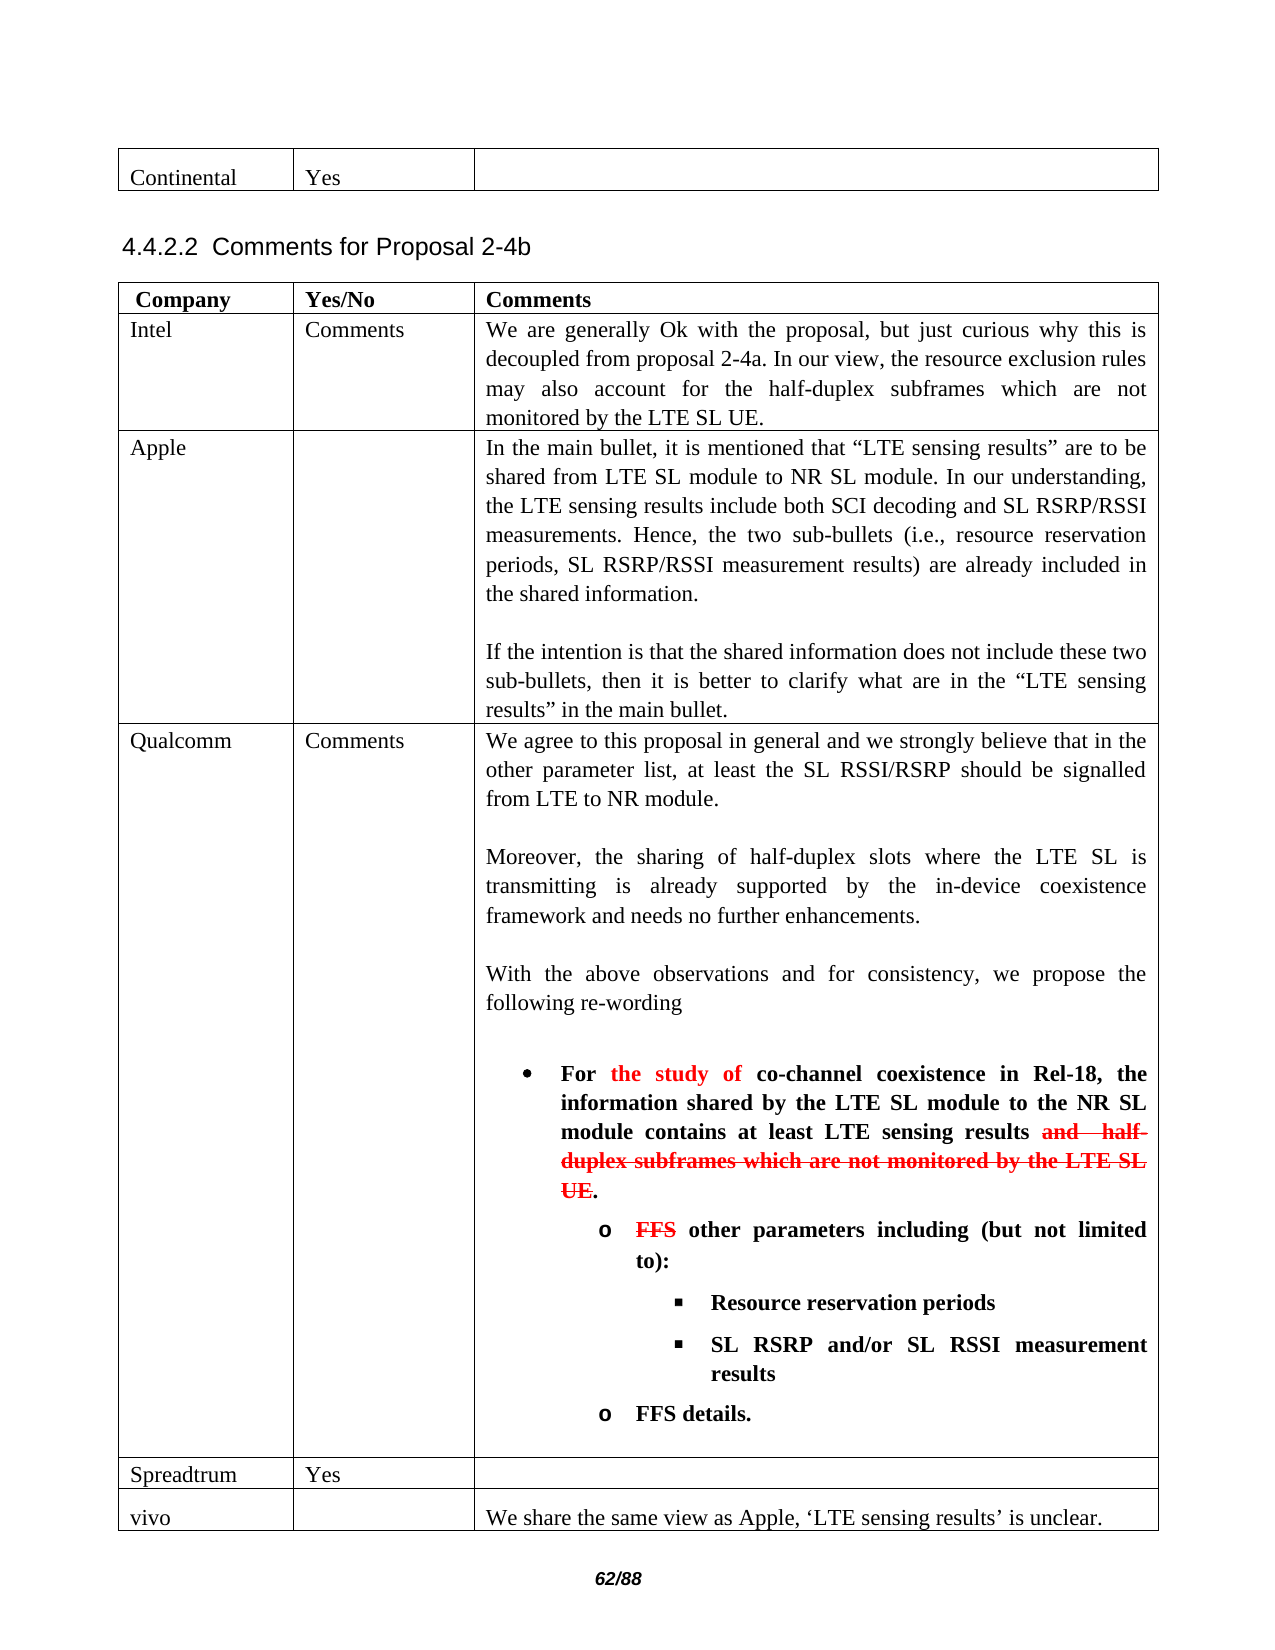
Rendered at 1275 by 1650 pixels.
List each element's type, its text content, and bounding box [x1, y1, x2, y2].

table_cell [294, 431, 474, 723]
table_header Comments [475, 283, 1158, 312]
table_cell In the main bullet, it is mentioned that “LTE sensing results” are to be shared from LTE SL module to NR SL module. In our understanding, the LTE sensing results include both SCI decoding and SL RSRP/RSSI measurements. Hence, the two sub-bullets (i.e., resource reservation periods, SL RSRP/RSSI measurement results) are already included in the shared information. If the intention is that the shared information does not include these two sub-bullets, then it is better to clarify what are in the “LTE sensing results” in the main bullet. [475, 431, 1158, 723]
table_cell Comments [294, 724, 474, 1457]
table_cell [475, 1458, 1158, 1487]
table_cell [475, 1489, 1158, 1530]
table_cell Intel [119, 314, 293, 430]
table_cell Apple [119, 431, 293, 723]
table_cell vivo [119, 1489, 293, 1530]
table_cell Continental [119, 149, 293, 190]
table_cell Yes [294, 1458, 474, 1487]
subtitle Comments for Proposal 2-4b [122, 232, 1157, 261]
table_cell [294, 1489, 474, 1530]
table_cell [475, 149, 1158, 190]
table_cell We agree to this proposal in general and we strongly believe that in the other parameter list, at least the SL RSSI/RSRP should be signalled from LTE to NR module. Moreover, the sharing of half-duplex slots where the LTE SL is transmitting is already supported by the in-device coexistence framework and needs no further enhancements. With the above observations and for consistency, we propose the following re-wording For the study of co-channel coexistence in Rel-18, the information shared by the LTE SL module to the NR SL module contains at least LTE sensing results and half-duplex subframes which are not monitored by the LTE SL UE. FFS other parameters including (but not limited to): Resource reservation periods SL RSRP and/or SL RSSI measurement results FFS details. [475, 724, 1158, 1457]
table_header Yes/No [294, 283, 474, 312]
table_cell We are generally Ok with the proposal, but just curious why this is decoupled from proposal 2-4a. In our view, the resource exclusion rules may also account for the half-duplex subframes which are not monitored by the LTE SL UE. [475, 314, 1158, 430]
table_cell Spreadtrum [119, 1458, 293, 1487]
table_cell Comments [294, 314, 474, 430]
table_header Company [119, 283, 293, 312]
table_cell Qualcomm [119, 724, 293, 1457]
table_cell Yes [294, 149, 474, 190]
